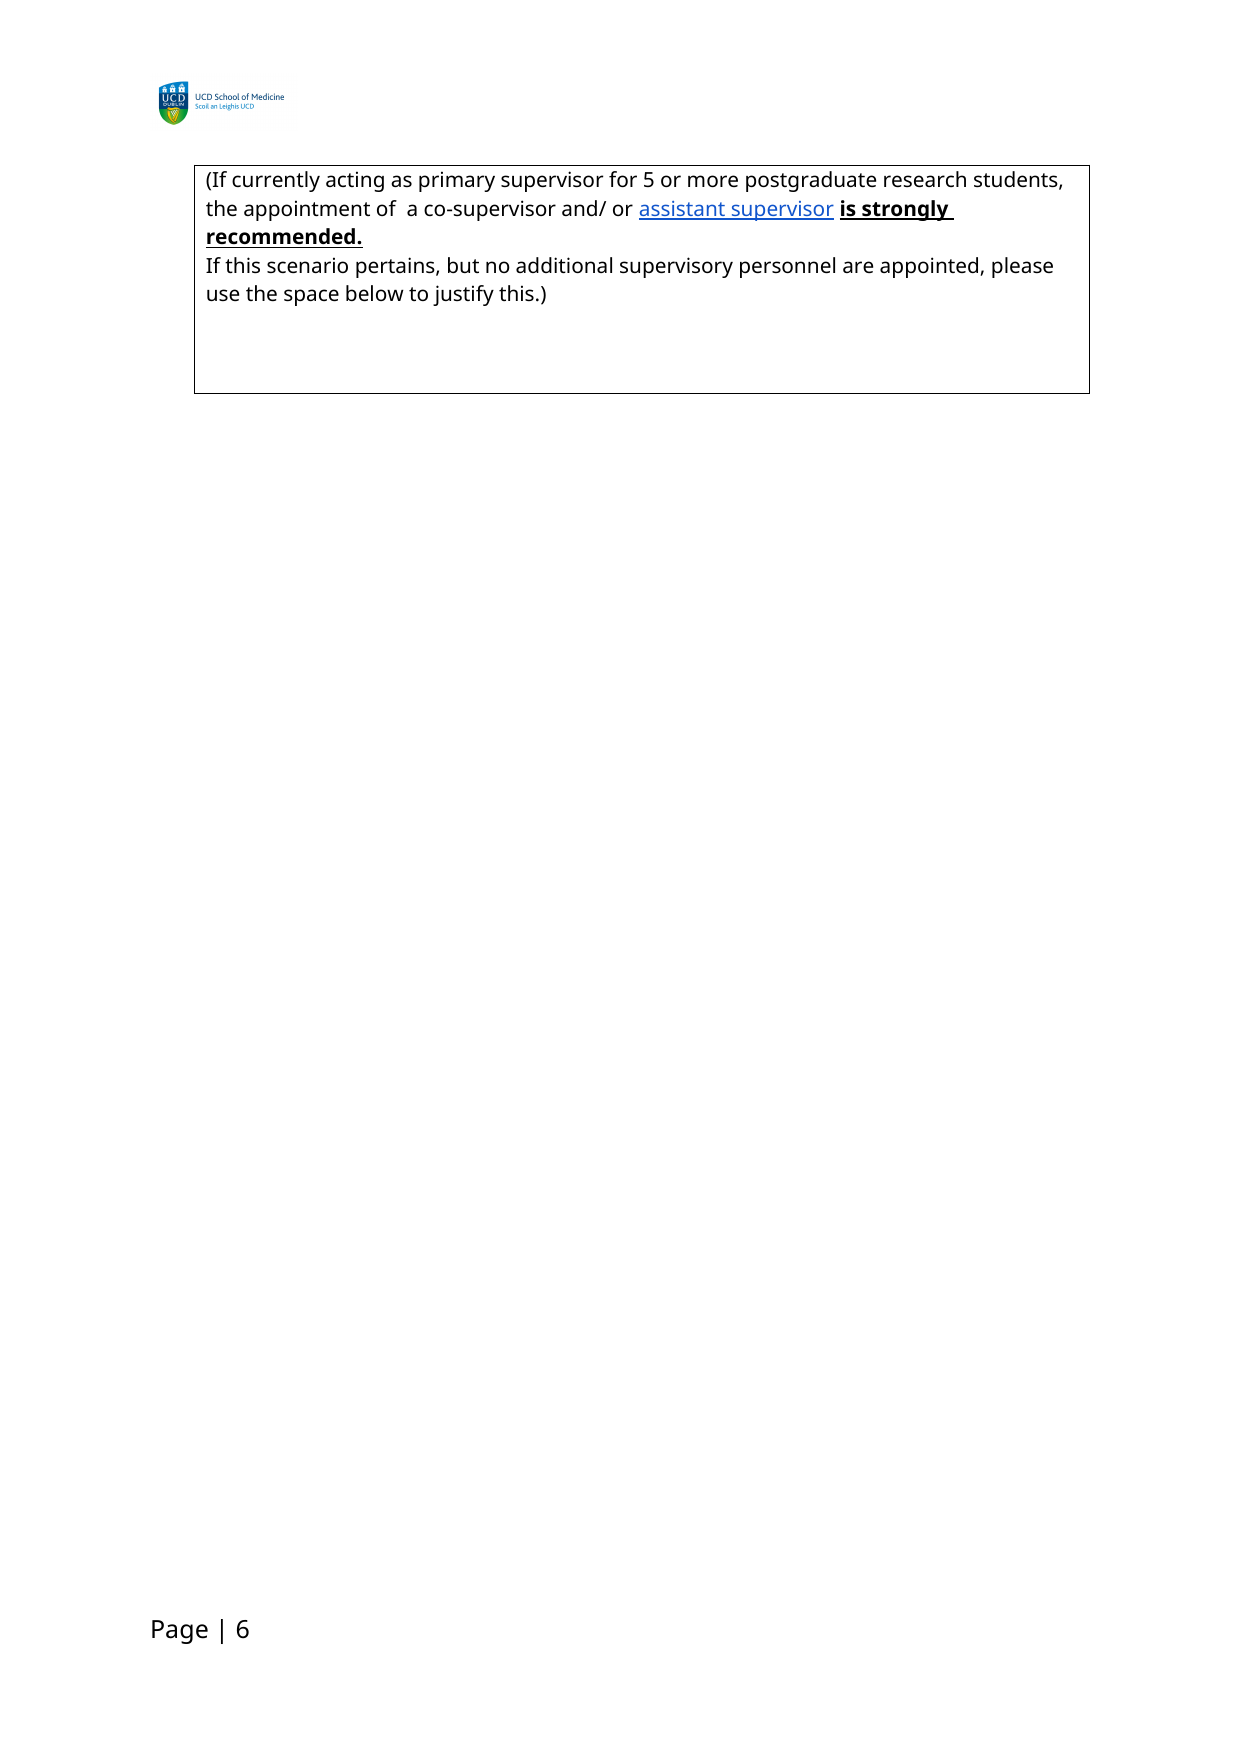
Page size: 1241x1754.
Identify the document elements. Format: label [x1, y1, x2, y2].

picture [150, 73, 299, 131]
table_cell [195, 166, 1089, 393]
